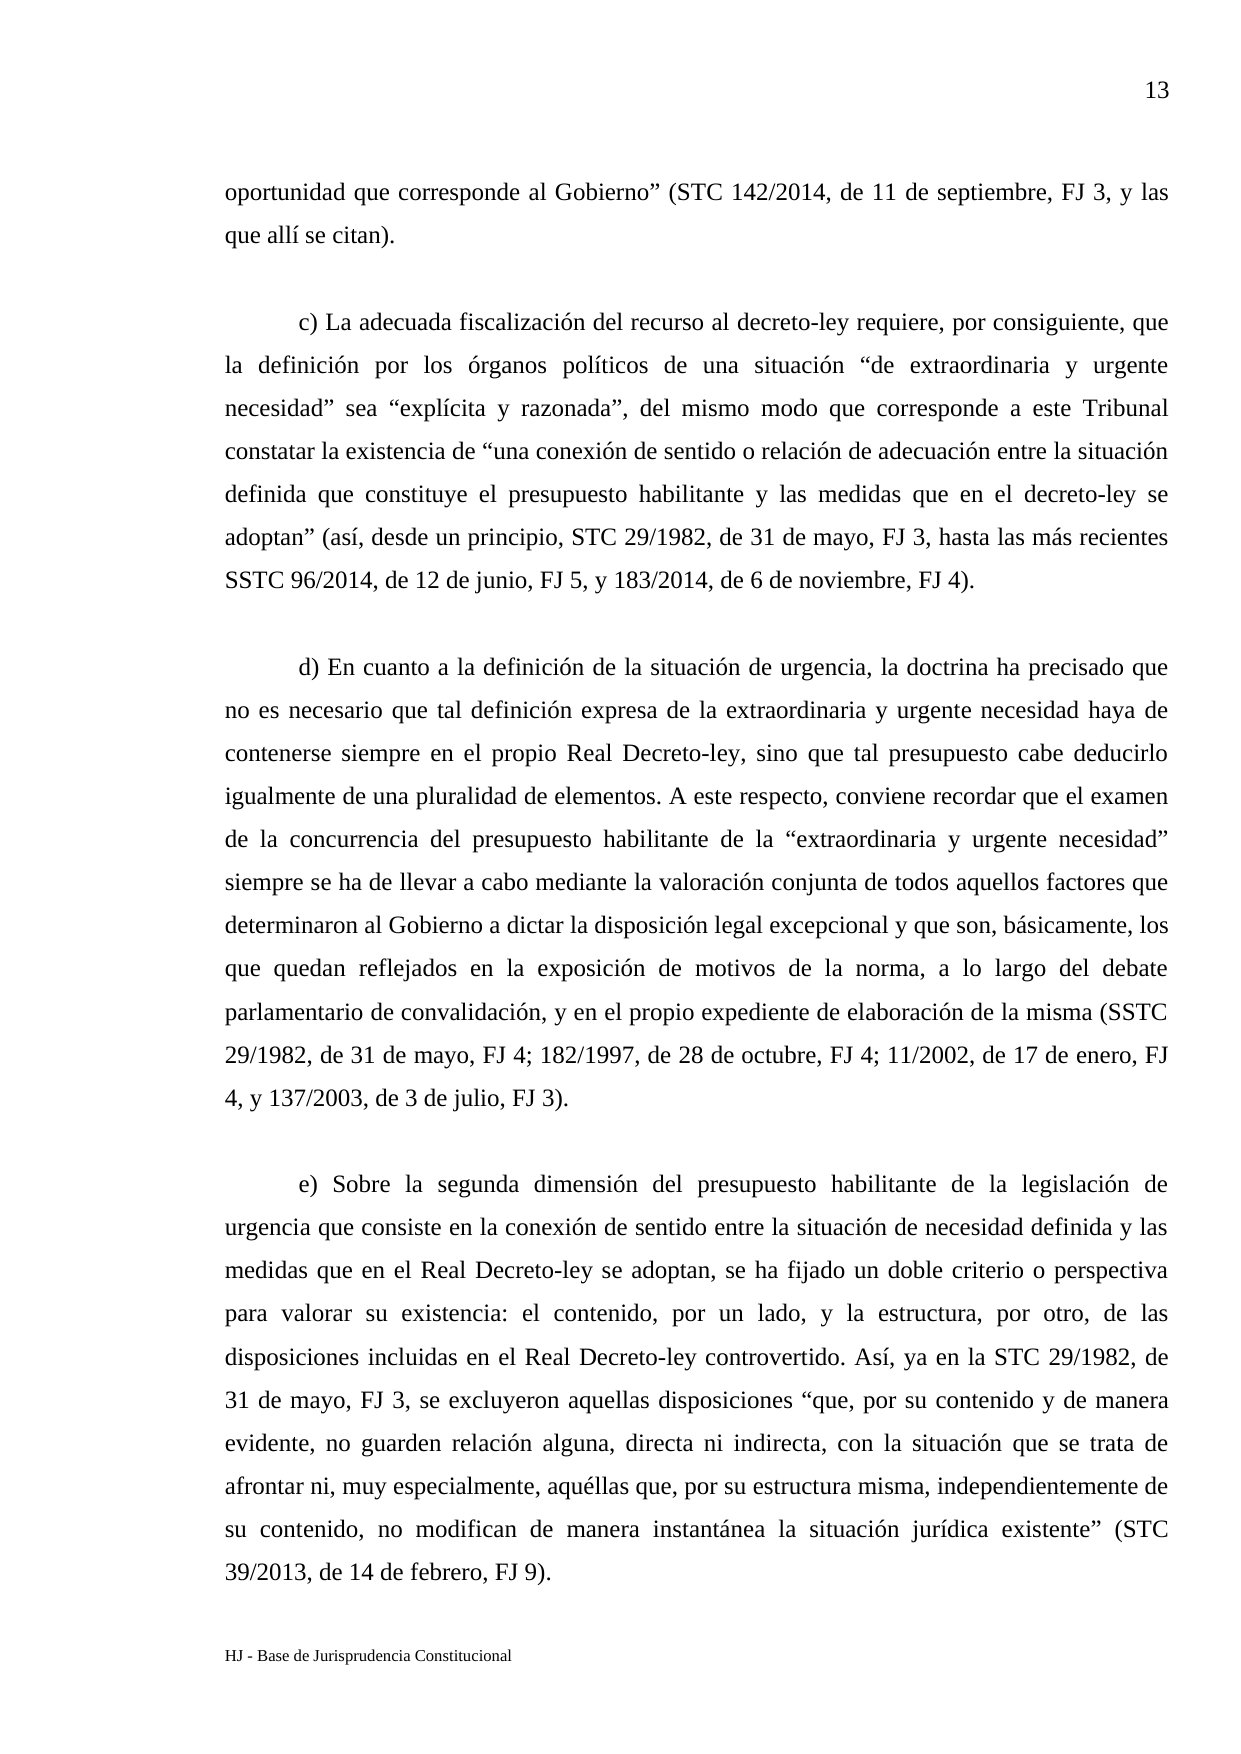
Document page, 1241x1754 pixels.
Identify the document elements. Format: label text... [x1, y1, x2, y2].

text e) Sobre la segunda dimensión del presupuesto habilitante de la legislación de urgencia que consiste en la conexión de sentido entre la situación de necesidad definida y las medidas que en el Real Decreto-ley se adoptan, se ha fijado un doble criterio o perspectiva para valorar su existencia: el contenido, por un lado, y la estructura, por otro, de las disposiciones incluidas en el Real Decreto-ley controvertido. Así, ya en la STC 29/1982, de 31 de mayo, FJ 3, se excluyeron aquellas disposiciones “que, por su contenido y de manera evidente, no guarden relación alguna, directa ni indirecta, con la situación que se trata de afrontar ni, muy especialmente, aquéllas que, por su estructura misma, independientemente de su contenido, no modifican de manera instantánea la situación jurídica existente” (STC 39/2013, de 14 de febrero, FJ 9). [224, 1169, 1169, 1586]
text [224, 177, 1169, 249]
text c) La adecuada fiscalización del recurso al decreto-ley requiere, por consiguiente, que la definición por los órganos políticos de una situación “de extraordinaria y urgente necesidad” sea “explícita y razonada”, del mismo modo que corresponde a este Tribunal constatar la existencia de “una conexión de sentido o relación de adecuación entre la situación definida que constituye el presupuesto habilitante y las medidas que en el decreto-ley se adoptan” (así, desde un principio, STC 29/1982, de 31 de mayo, FJ 3, hasta las más recientes SSTC 96/2014, de 12 de junio, FJ 5, y 183/2014, de 6 de noviembre, FJ 4). [224, 307, 1169, 594]
text d) En cuanto a la definición de la situación de urgencia, la doctrina ha precisado que no es necesario que tal definición expresa de la extraordinaria y urgente necesidad haya de contenerse siempre en el propio Real Decreto-ley, sino que tal presupuesto cabe deducirlo igualmente de una pluralidad de elementos. A este respecto, conviene recordar que el examen de la concurrencia del presupuesto habilitante de la “extraordinaria y urgente necesidad” siempre se ha de llevar a cabo mediante la valoración conjunta de todos aquellos factores que determinaron al Gobierno a dictar la disposición legal excepcional y que son, básicamente, los que quedan reflejados en la exposición de motivos de la norma, a lo largo del debate parlamentario de convalidación, y en el propio expediente de elaboración de la misma (SSTC 29/1982, de 31 de mayo, FJ 4; 182/1997, de 28 de octubre, FJ 4; 11/2002, de 17 de enero, FJ 4, y 137/2003, de 3 de julio, FJ 3). [224, 652, 1169, 1112]
